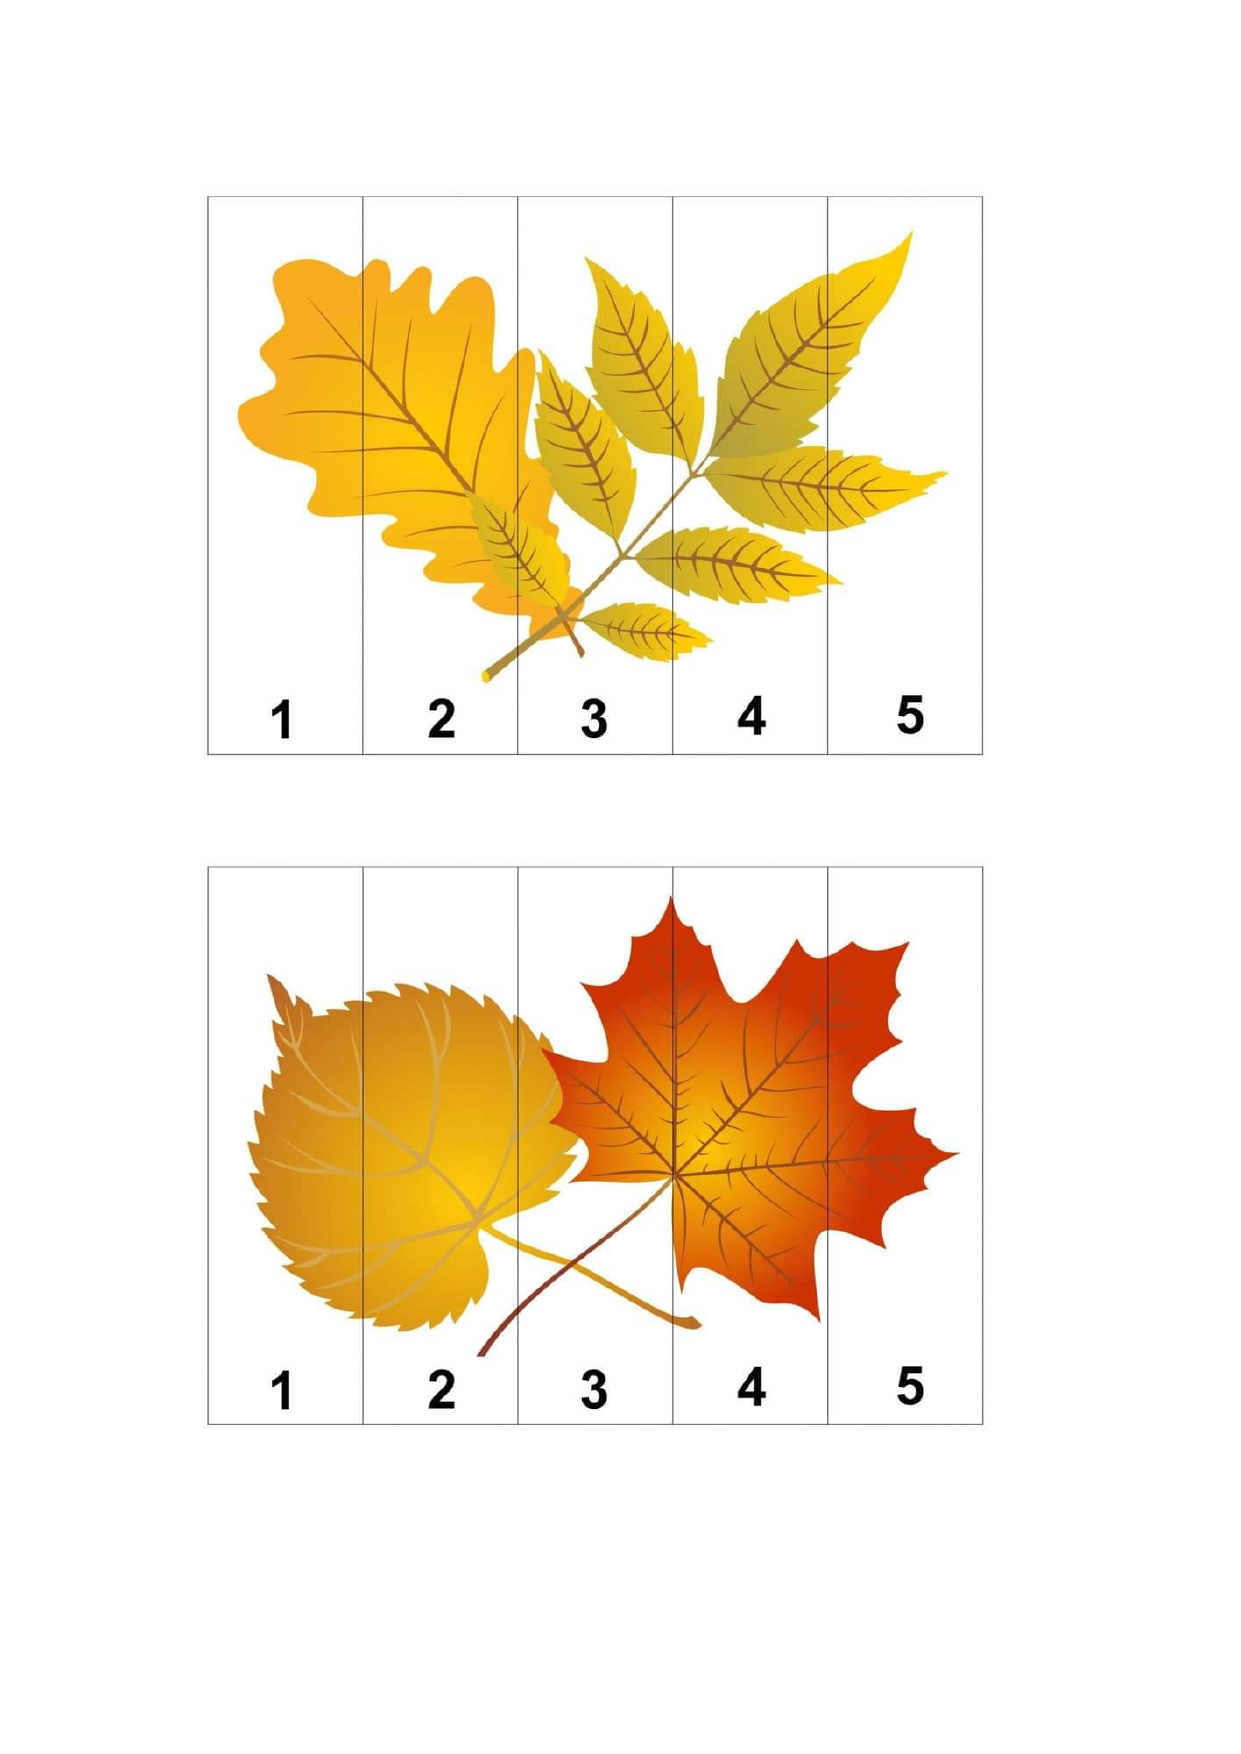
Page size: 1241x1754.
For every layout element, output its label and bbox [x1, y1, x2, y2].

picture [147, 147, 1093, 817]
picture [147, 818, 1093, 1488]
